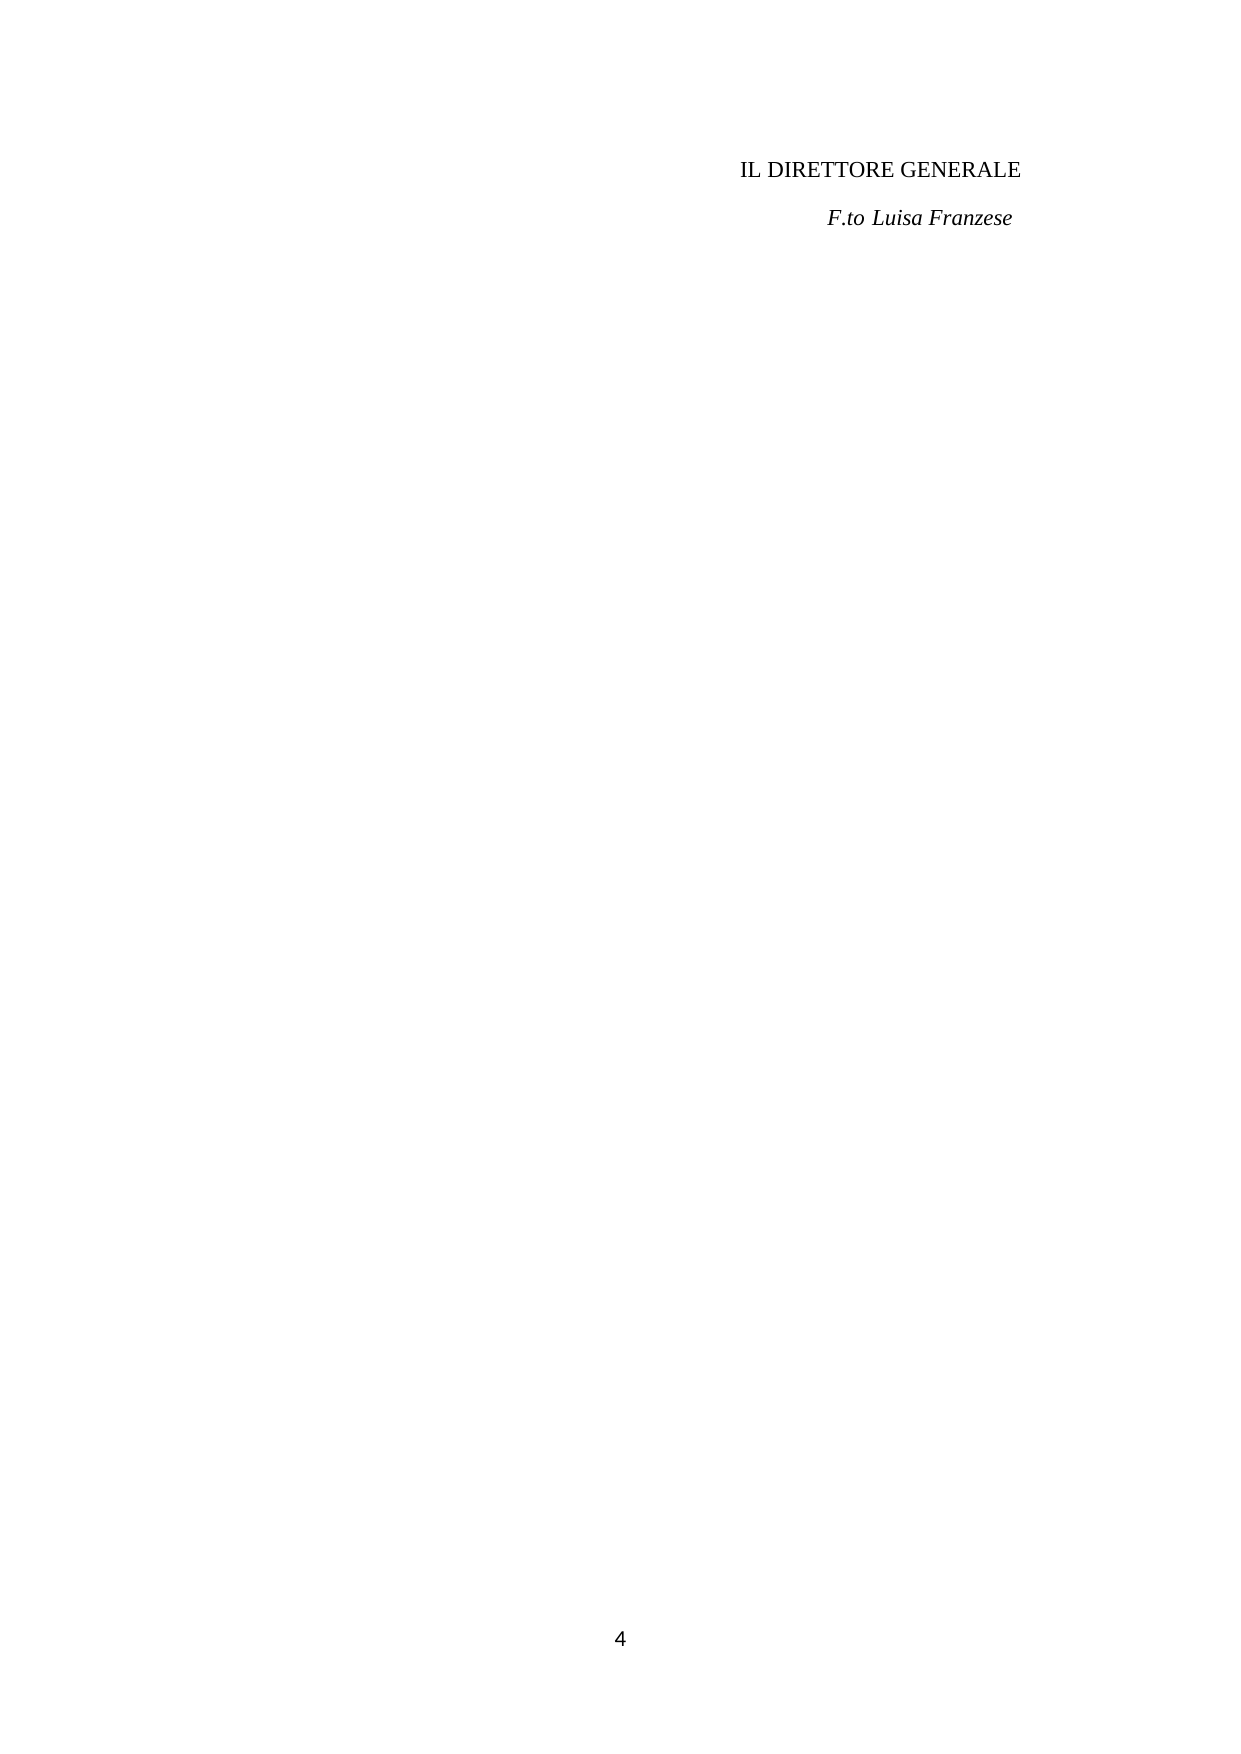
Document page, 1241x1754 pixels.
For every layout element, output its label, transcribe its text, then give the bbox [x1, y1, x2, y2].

text IL DIRETTORE GENERALE [118, 148, 1122, 183]
text F.to Luisa Franzese [118, 195, 1122, 230]
